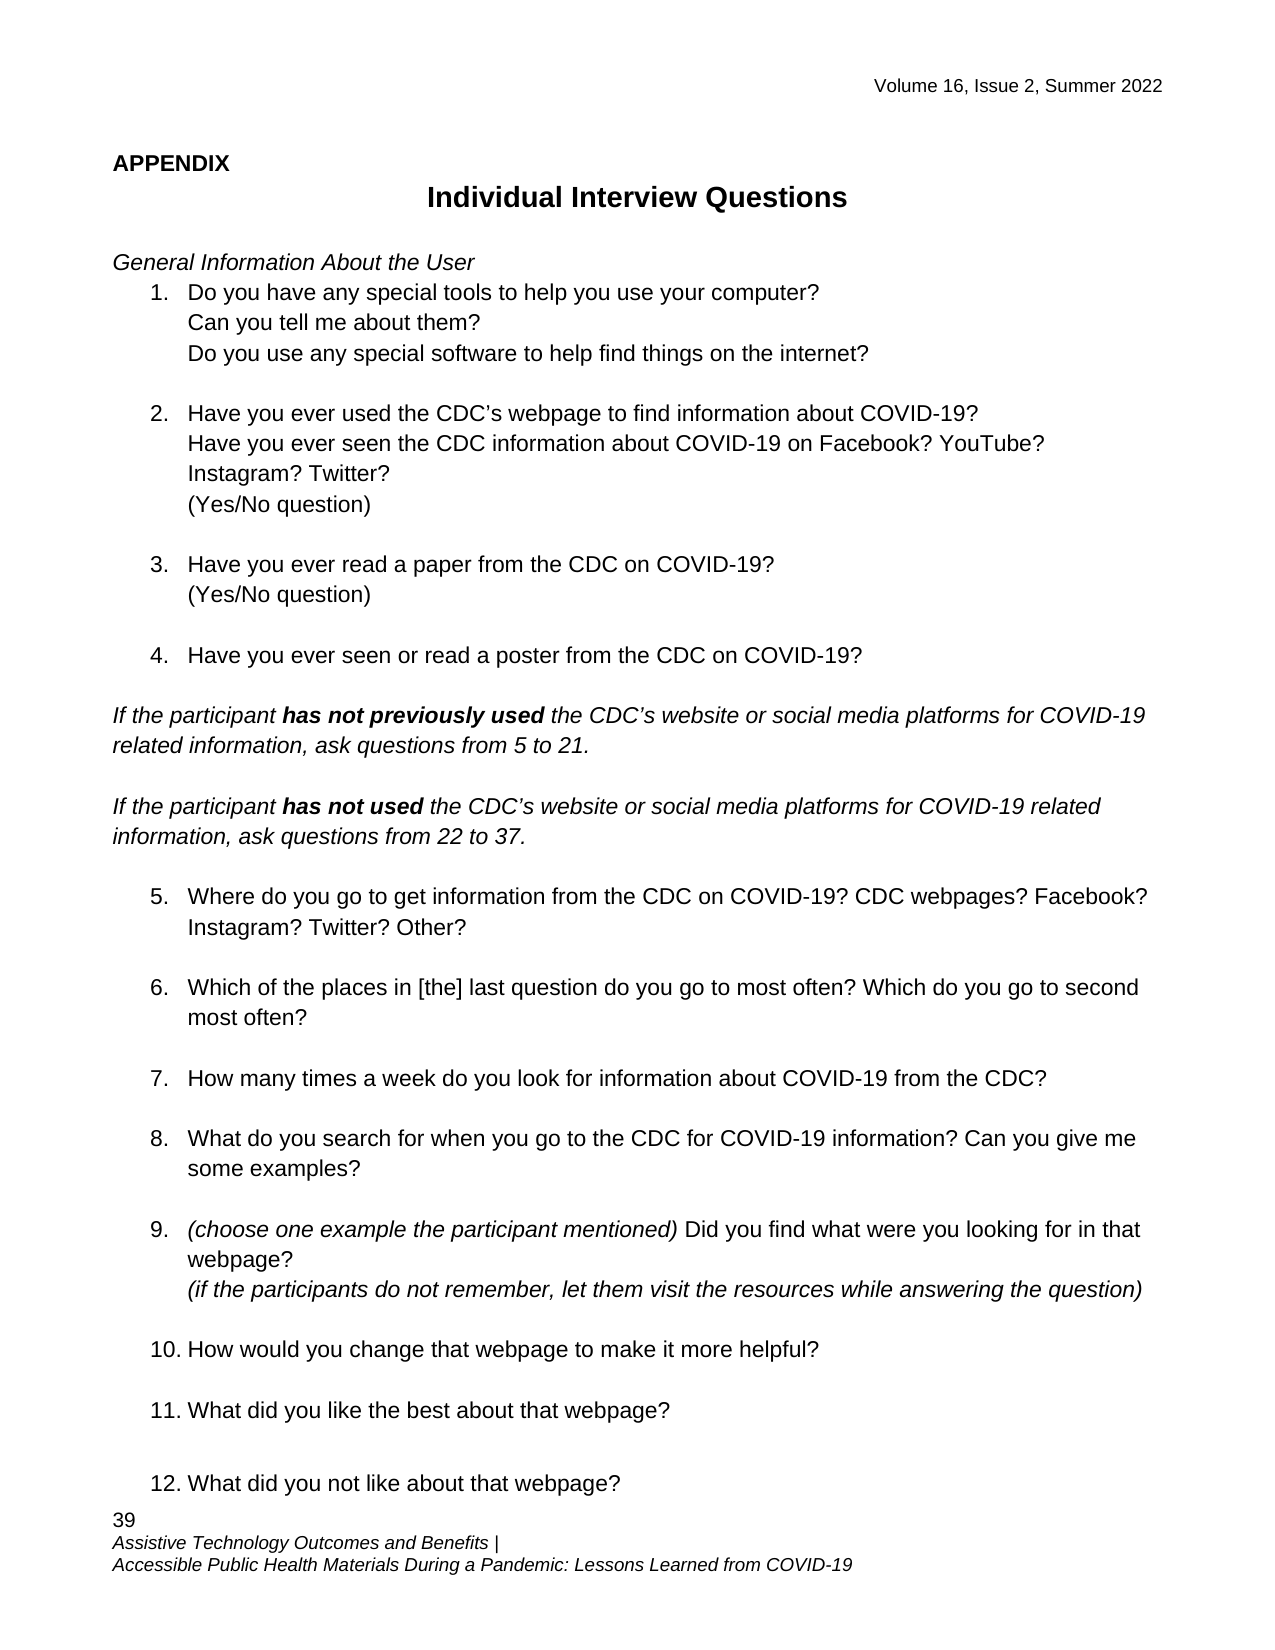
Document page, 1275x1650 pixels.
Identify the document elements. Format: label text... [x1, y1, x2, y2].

list Have you ever seen or read a poster from the CDC on COVID-19? [150, 642, 1162, 668]
list (choose one example the participant mentioned) Did you find what were you looking for in that webpage? [150, 1216, 1162, 1272]
list Have you ever read a paper from the CDC on COVID-19? [150, 551, 1162, 577]
text APPENDIX [112, 150, 1162, 176]
list (Yes/No question) [187, 491, 1162, 517]
list What do you search for when you go to the CDC for COVID-19 information? Can you give me some examples? [150, 1125, 1162, 1182]
list Which of the places in [the] last question do you go to most often? Which do you go to second most often? [150, 974, 1162, 1031]
list How many times a week do you look for information about COVID-19 from the CDC? [150, 1064, 1162, 1091]
list (if the participants do not remember, let them visit the resources while answering the question) [187, 1276, 1162, 1302]
list Can you tell me about them? [187, 309, 1162, 336]
list Do you have any special tools to help you use your computer? [150, 279, 1162, 306]
list What did you like the best about that webpage? [150, 1397, 1162, 1423]
list Have you ever seen the CDC information about COVID-19 on Facebook? YouTube? Instagram? Twitter? [187, 430, 1162, 487]
text If the participant has not previously used the CDC’s website or social media platforms for COVID-19 related information, ask questions from 5 to 21. [112, 702, 1162, 759]
text Individual Interview Questions [112, 180, 1162, 214]
list What did you not like about that webpage? [150, 1470, 1162, 1496]
text General Information About the User [112, 249, 1162, 275]
list Where do you go to get information from the CDC on COVID-19? CDC webpages? Facebook? Instagram? Twitter? Other? [150, 883, 1162, 940]
list How would you change that webpage to make it more helpful? [150, 1336, 1162, 1363]
list (Yes/No question) [187, 581, 1162, 608]
list Do you use any special software to help find things on the internet? [187, 339, 1162, 366]
text If the participant has not used the CDC’s website or social media platforms for COVID-19 related information, ask questions from 22 to 37. [112, 793, 1162, 849]
list Have you ever used the CDC’s webpage to find information about COVID-19? [150, 400, 1162, 426]
